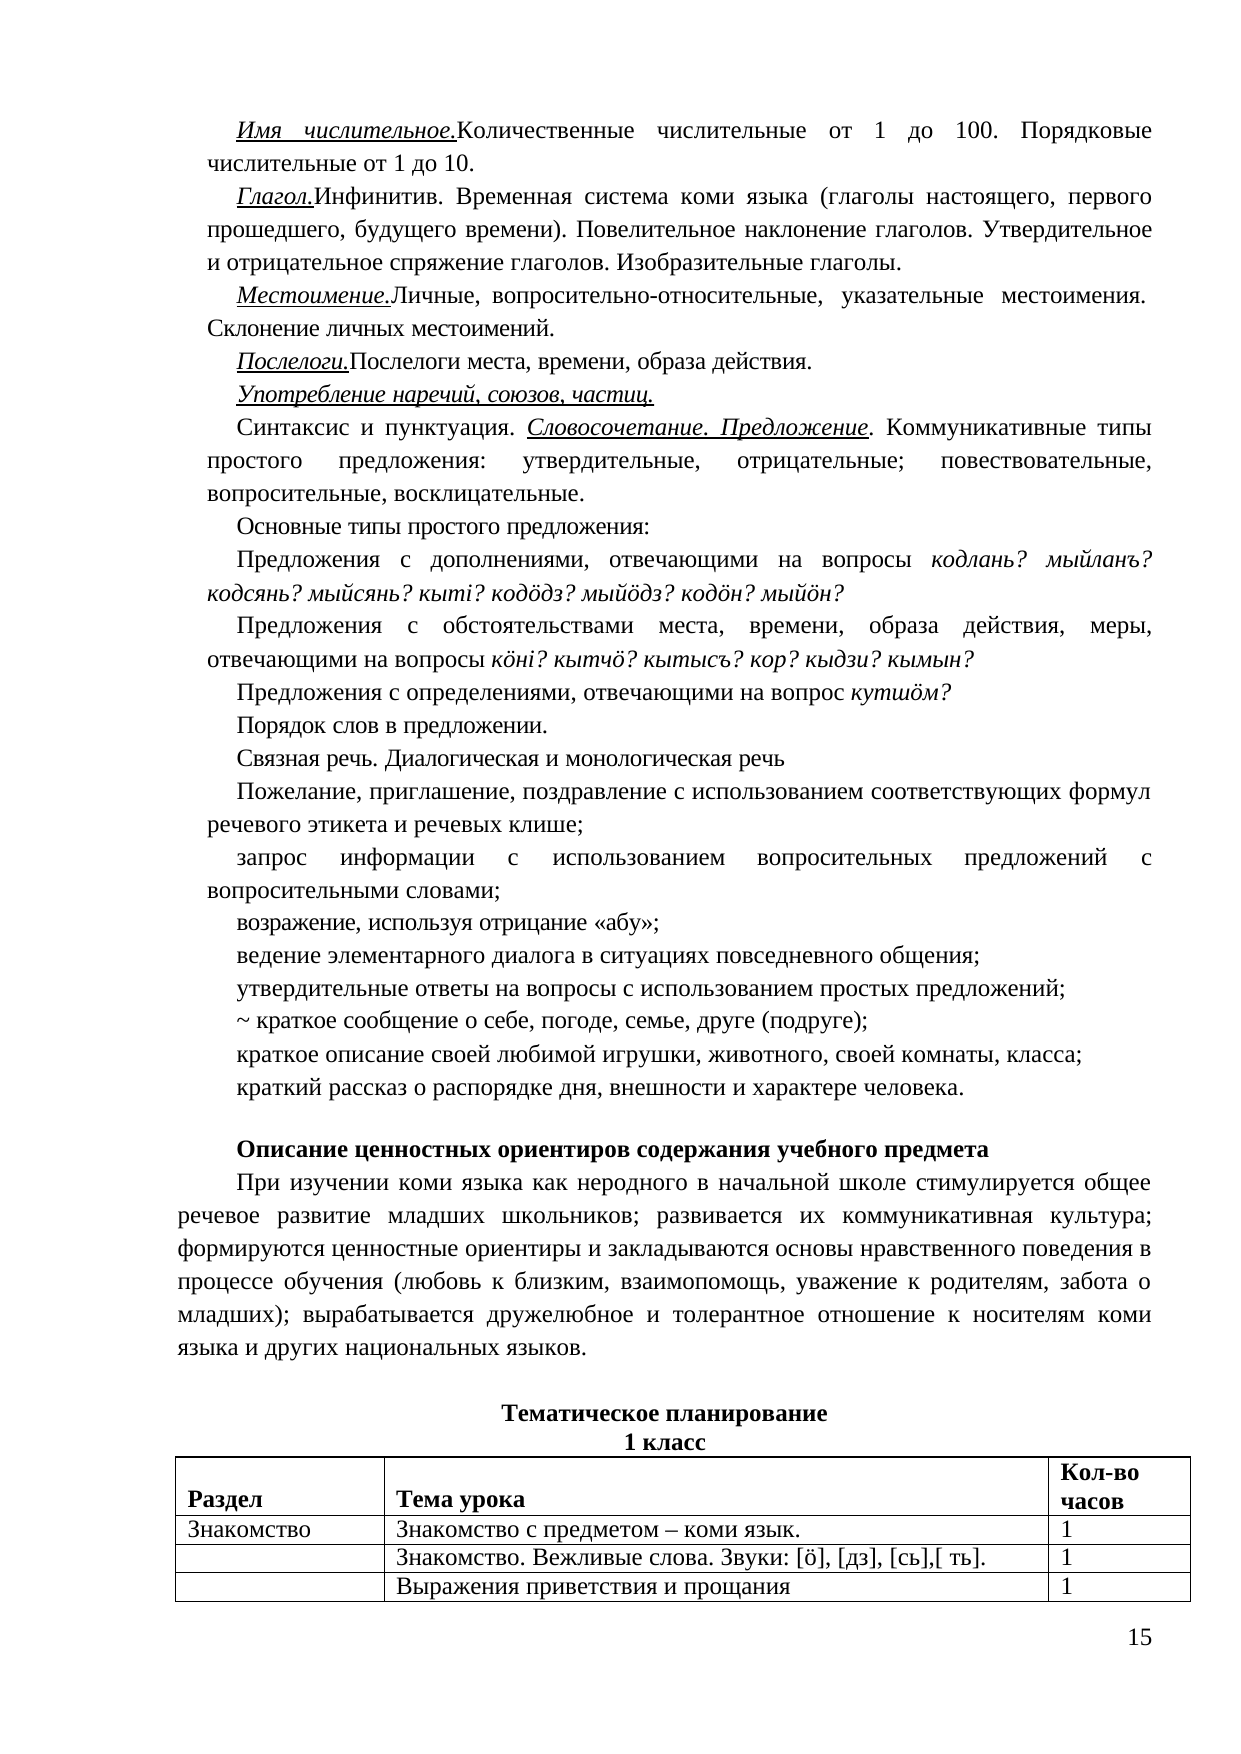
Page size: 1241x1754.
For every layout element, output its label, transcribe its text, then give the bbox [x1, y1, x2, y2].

text Основные типы простого предложения: [236, 512, 1203, 540]
subtitle Описание ценностных ориентиров содержания учебного предмета [236, 1134, 1203, 1163]
table_cell [176, 1545, 384, 1572]
text Глагол.Инфинитив. Временная система коми языка (глаголы настоящего, первого прошедшего, будущего времени). Повелительное наклонение глаголов. Утвердительное и отрицательное спряжение глаголов. Изобразительные глаголы. [207, 181, 1153, 276]
text Местоимение.Личные, вопросительно-относительные, указательные местоимения. [236, 281, 1203, 309]
text При изучении коми языка как неродного в начальной школе стимулируется общее речевое развитие младших школьников; развивается их коммуникативная культура; формируются ценностные ориентиры и закладываются основы нравственного поведения в процессе обучения (любовь к близким, взаимопомощь, уважение к родителям, забота о младших); вырабатывается дружелюбное и толерантное отношение к носителям коми языка и других национальных языков. [177, 1167, 1152, 1361]
text Предложения с обстоятельствами места, времени, образа действия, меры, отвечающими на вопросы кöнi? кытчö? кытысъ? кор? кыдзи? кымын? [207, 611, 1153, 672]
table_cell 1 [1049, 1573, 1190, 1601]
text возражение, используя отрицание «абу»; [236, 908, 1203, 936]
text Связная речь. Диалогическая и монологическая речь [236, 743, 1203, 772]
text Порядок слов в предложении. [236, 710, 1203, 738]
text ~ краткое сообщение о себе, погоде, семье, друге (подруге); [236, 1006, 1203, 1035]
table_cell Знакомство с предметом – коми язык. [385, 1516, 1048, 1543]
text Послелоги.Послелоги места, времени, образа действия. [236, 346, 1203, 375]
table_cell Знакомство [176, 1516, 384, 1543]
subtitle Тематическое планирование 1 класс [501, 1398, 829, 1456]
text Употребление наречий, союзов, частиц. [236, 379, 1203, 408]
table_cell [176, 1573, 384, 1601]
text Предложения с определениями, отвечающими на вопрос кутшöм? [236, 677, 1203, 706]
table_header Раздел [176, 1458, 384, 1515]
table_header Тема урока [385, 1458, 1048, 1515]
text краткое описание своей любимой игрушки, животного, своей комнаты, класса; краткий рассказ о распорядке дня, внешности и характере человека. [236, 1039, 1152, 1101]
text Склонение личных местоимений. [207, 313, 1203, 342]
text ведение элементарного диалога в ситуациях повседневного общения; утвердительные ответы на вопросы с использованием простых предложений; [236, 940, 1150, 1002]
table_cell Знакомство. Вежливые слова. Звуки: [ö], [дз], [сь],[ ть]. [385, 1545, 1048, 1572]
text Имя числительное.Количественные числительные от 1 до 100. Порядковые числительные от 1 до 10. [207, 115, 1152, 177]
table_cell Выражения приветствия и прощания [385, 1573, 1048, 1601]
text запрос информации с использованием вопросительных предложений с вопросительными словами; [207, 842, 1152, 903]
table_cell 1 [1049, 1516, 1190, 1543]
text Синтаксис и пунктуация. Словосочетание. Предложение. Коммуникативные типы простого предложения: утвердительные, отрицательные; повествовательные, вопросительные, восклицательные. [207, 412, 1152, 507]
text Пожелание, приглашение, поздравление с использованием соответствующих формул речевого этикета и речевых клише; [207, 776, 1203, 837]
table_cell 1 [1049, 1545, 1190, 1572]
text Предложения с дополнениями, отвечающими на вопросы кодлань? мыйланъ? кодсянь? мыйсянь? кытi? кодöдз? мыйöдз? кодöн? мыйöн? [207, 544, 1153, 606]
table_header Кол-во часов [1049, 1458, 1190, 1515]
